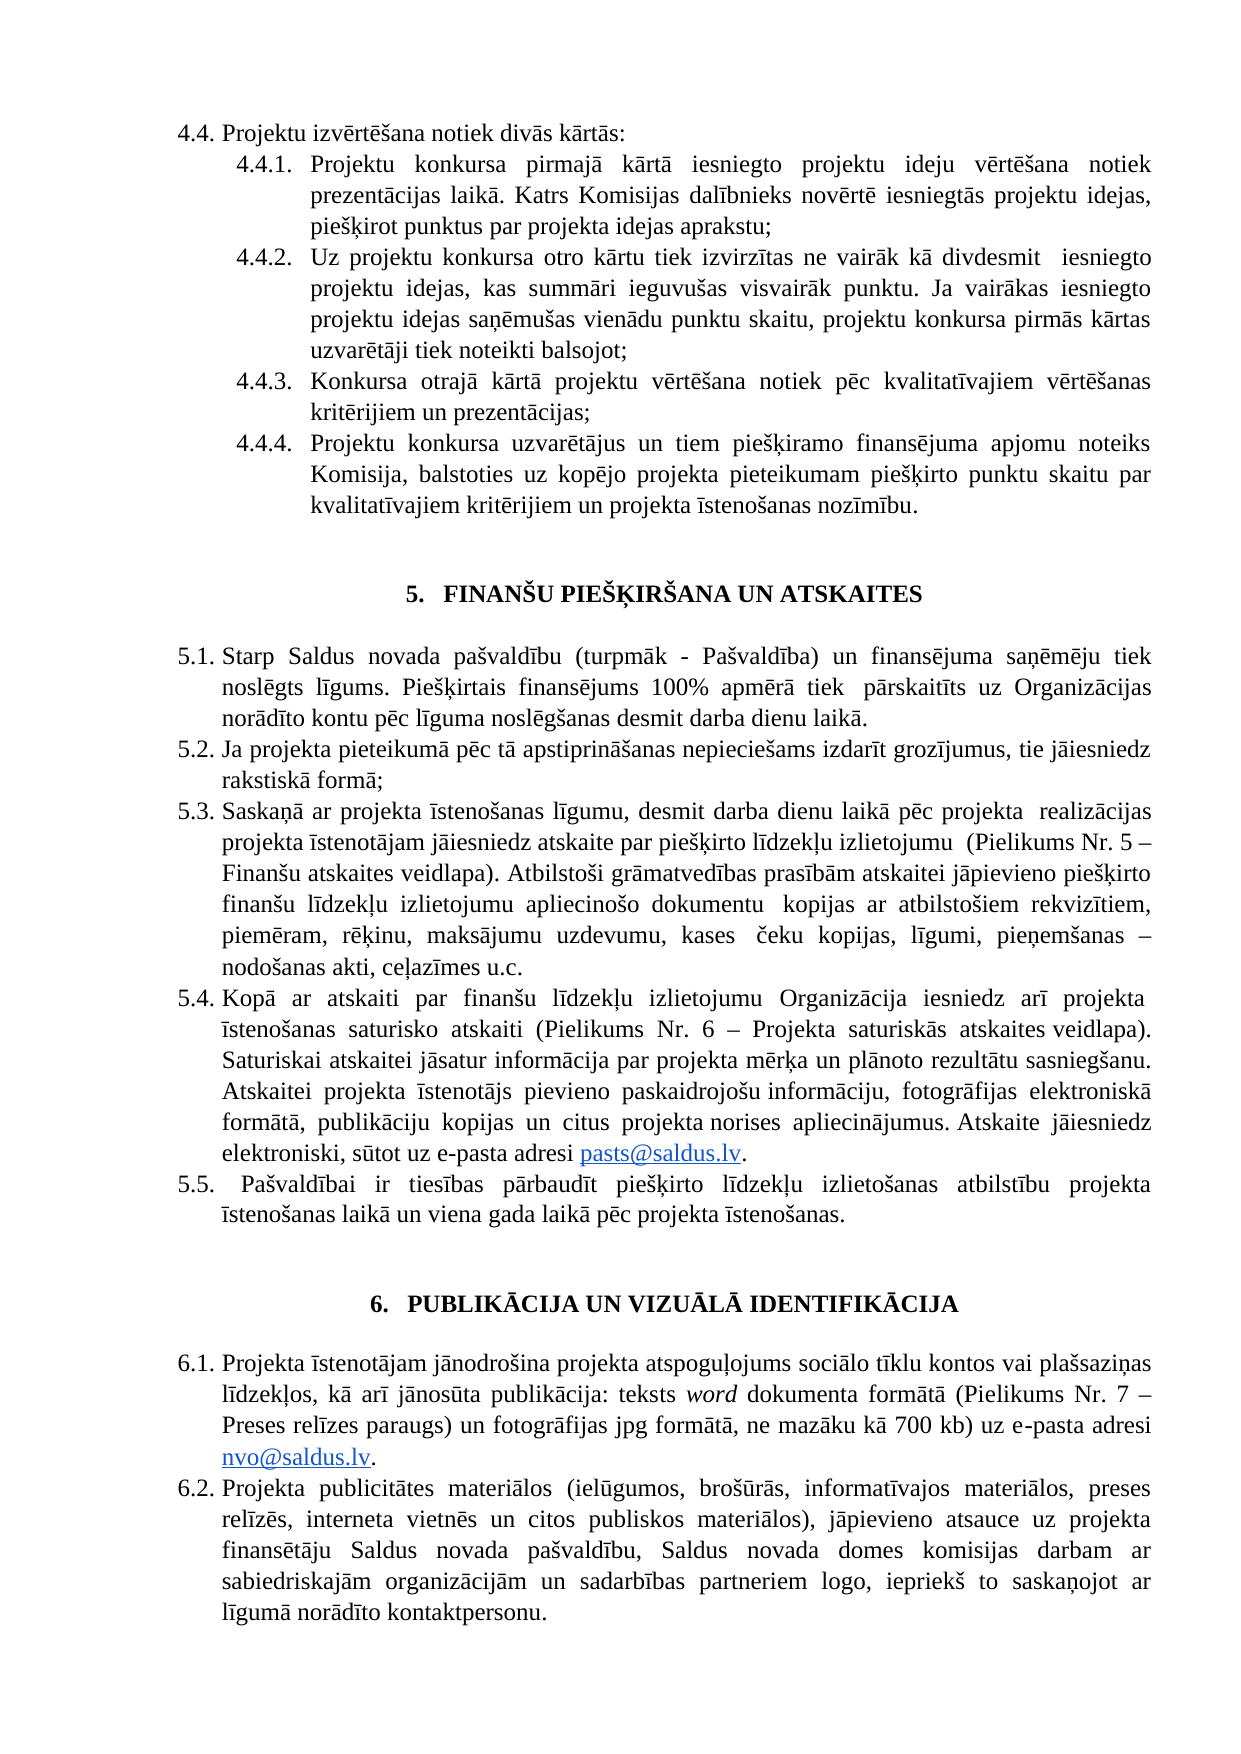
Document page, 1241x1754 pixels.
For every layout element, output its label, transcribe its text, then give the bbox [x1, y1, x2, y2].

list Starp Saldus novada pašvaldību (turpmāk - Pašvaldība) un finansējuma saņēmēju tiek noslēgts līgums. Piešķirtais finansējums 100% apmērā tiek pārskaitīts uz Organizācijas norādīto kontu pēc līguma noslēgšanas desmit darba dienu laikā. [177, 641, 1152, 732]
list Konkursa otrajā kārtā projektu vērtēšana notiek pēc kvalitatīvajiem vērtēšanas kritērijiem un prezentācijas; [236, 366, 1152, 426]
list PUBLIKĀCIJA UN VIZUĀLĀ IDENTIFIKĀCIJA [177, 1289, 1152, 1317]
list Pašvaldībai ir tiesības pārbaudīt piešķirto līdzekļu izlietošanas atbilstību projekta īstenošanas laikā un viena gada laikā pēc projekta īstenošanas. [177, 1169, 1152, 1228]
list Projekta īstenotājam jānodrošina projekta atspoguļojums sociālo tīklu kontos vai plašsaziņas līdzekļos, kā arī jānosūta publikācija: teksts word dokumenta formātā (Pielikums Nr. 7 – Preses relīzes paraugs) un fotogrāfijas jpg formātā, ne mazāku kā 700 kb) uz e-pasta adresi nvo@saldus.lv. [177, 1348, 1152, 1470]
list Kopā ar atskaiti par finanšu līdzekļu izlietojumu Organizācija iesniedz arī projekta īstenošanas saturisko atskaiti (Pielikums Nr. 6 – Projekta saturiskās atskaites veidlapa). Saturiskai atskaitei jāsatur informācija par projekta mērķa un plānoto rezultātu sasniegšanu. Atskaitei projekta īstenotājs pievieno paskaidrojošu informāciju, fotogrāfijas elektroniskā formātā, publikāciju kopijas un citus projekta norises apliecinājumus. Atskaite jāiesniedz elektroniski, sūtot uz e-pasta adresi pasts@saldus.lv. [177, 983, 1152, 1167]
list Ja projekta pieteikumā pēc tā apstiprināšanas nepieciešams izdarīt grozījumus, tie jāiesniedz rakstiskā formā; [177, 734, 1152, 794]
list Uz projektu konkursa otro kārtu tiek izvirzītas ne vairāk kā divdesmit iesniegto projektu idejas, kas summāri ieguvušas visvairāk punktu. Ja vairākas iesniegto projektu idejas saņēmušas vienādu punktu skaitu, projektu konkursa pirmās kārtas uzvarētāji tiek noteikti balsojot; [236, 242, 1152, 364]
list Projektu konkursa uzvarētājus un tiem piešķiramo finansējuma apjomu noteiks Komisija, balstoties uz kopējo projekta pieteikumam piešķirto punktu skaitu par kvalitatīvajiem kritērijiem un projekta īstenošanas nozīmību. [236, 428, 1152, 519]
list Saskaņā ar projekta īstenošanas līgumu, desmit darba dienu laikā pēc projekta realizācijas projekta īstenotājam jāiesniedz atskaite par piešķirto līdzekļu izlietojumu (Pielikums Nr. 5 – Finanšu atskaites veidlapa). Atbilstoši grāmatvedības prasībām atskaitei jāpievieno piešķirto finanšu līdzekļu izlietojumu apliecinošo dokumentu kopijas ar atbilstošiem rekvizītiem, piemēram, rēķinu, maksājumu uzdevumu, kases čeku kopijas, līgumi, pieņemšanas – nodošanas akti, ceļazīmes u.c. [177, 796, 1152, 980]
list Projekta publicitātes materiālos (ielūgumos, brošūrās, informatīvajos materiālos, preses relīzēs, interneta vietnēs un citos publiskos materiālos), jāpievieno atsauce uz projekta finansētāju Saldus novada pašvaldību, Saldus novada domes komisijas darbam ar sabiedriskajām organizācijām un sadarbības partneriem logo, iepriekš to saskaņojot ar līgumā norādīto kontaktpersonu. [177, 1473, 1152, 1626]
list FINANŠU PIEŠĶIRŠANA UN ATSKAITES [177, 579, 1152, 608]
list Projektu konkursa pirmajā kārtā iesniegto projektu ideju vērtēšana notiek prezentācijas laikā. Katrs Komisijas dalībnieks novērtē iesniegtās projektu idejas, piešķirot punktus par projekta idejas aprakstu; [236, 149, 1152, 240]
list Projektu izvērtēšana notiek divās kārtās: [177, 118, 1152, 147]
